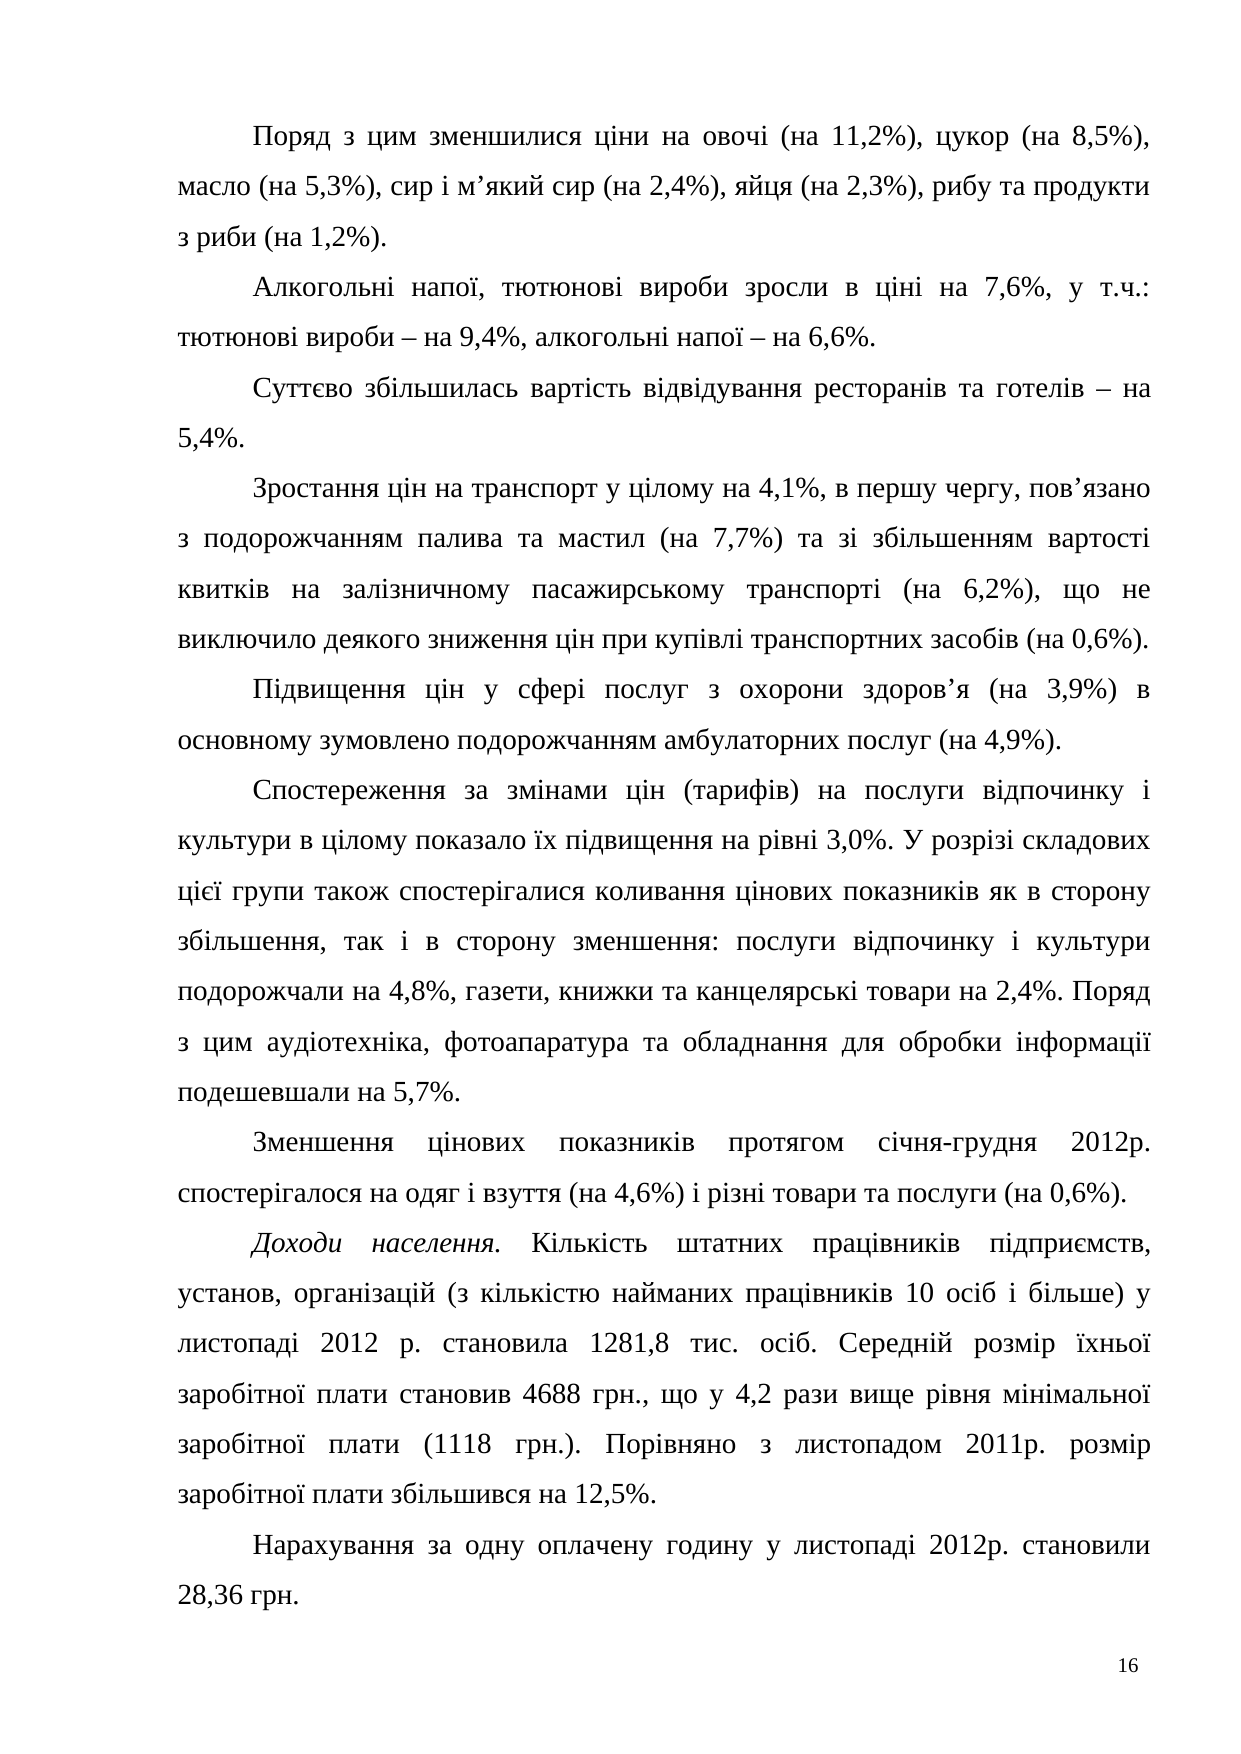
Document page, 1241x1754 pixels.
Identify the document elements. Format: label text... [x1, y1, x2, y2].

text Зменшення цінових показників протягом січня-грудня 2012р. спостерігалося на одяг і взуття (на 4,6%) і різні товари та послуги (на 0,6%). [177, 1124, 1152, 1208]
text Підвищення цін у сфері послуг з охорони здоров’я (на 3,9%) в основному зумовлено подорожчанням амбулаторних послуг (на 4,9%). [177, 672, 1152, 755]
text Алкогольні напої, тютюнові вироби зросли в ціні на 7,6%, у т.ч.: тютюнові вироби – на 9,4%, алкогольні напої – на 6,6%. [177, 269, 1152, 353]
text Суттєво збільшилась вартість відвідування ресторанів та готелів – на 5,4%. [177, 370, 1152, 453]
text Зростання цін на транспорт у цілому на 4,1%, в першу чергу, пов’язано з подорожчанням палива та мастил (на 7,7%) та зі збільшенням вартості квитків на залізничному пасажирському транспорті (на 6,2%), що не виключило деякого зниження цін при купівлі транспортних засобів (на 0,6%). [177, 470, 1152, 655]
text Нарахування за одну оплачену годину у листопаді 2012р. становили 28,36 грн. [177, 1527, 1152, 1611]
text Доходи населення. Кількість штатних працівників підприємств, установ, організацій (з кількістю найманих працівників 10 осіб і більше) у листопаді 2012 р. становила 1281,8 тис. осіб. Середній розмір їхньої заробітної плати становив 4688 грн., що у 4,2 рази вище рівня мінімальної заробітної плати (1118 грн.). Порівняно з листопадом 2011р. розмір заробітної плати збільшився на 12,5%. [177, 1225, 1152, 1510]
text Спостереження за змінами цін (тарифів) на послуги відпочинку і культури в цілому показало їх підвищення на рівні 3,0%. У розрізі складових цієї групи також спостерігалися коливання цінових показників як в сторону збільшення, так і в сторону зменшення: послуги відпочинку і культури подорожчали на 4,8%, газети, книжки та канцелярські товари на 2,4%. Поряд з цим аудіотехніка, фотоапаратура та обладнання для обробки інформації подешевшали на 5,7%. [177, 772, 1152, 1108]
text Поряд з цим зменшилися ціни на овочі (на 11,2%), цукор (на 8,5%), масло (на 5,3%), сир і м’який сир (на 2,4%), яйця (на 2,3%), рибу та продукти з риби (на 1,2%). [177, 118, 1152, 252]
